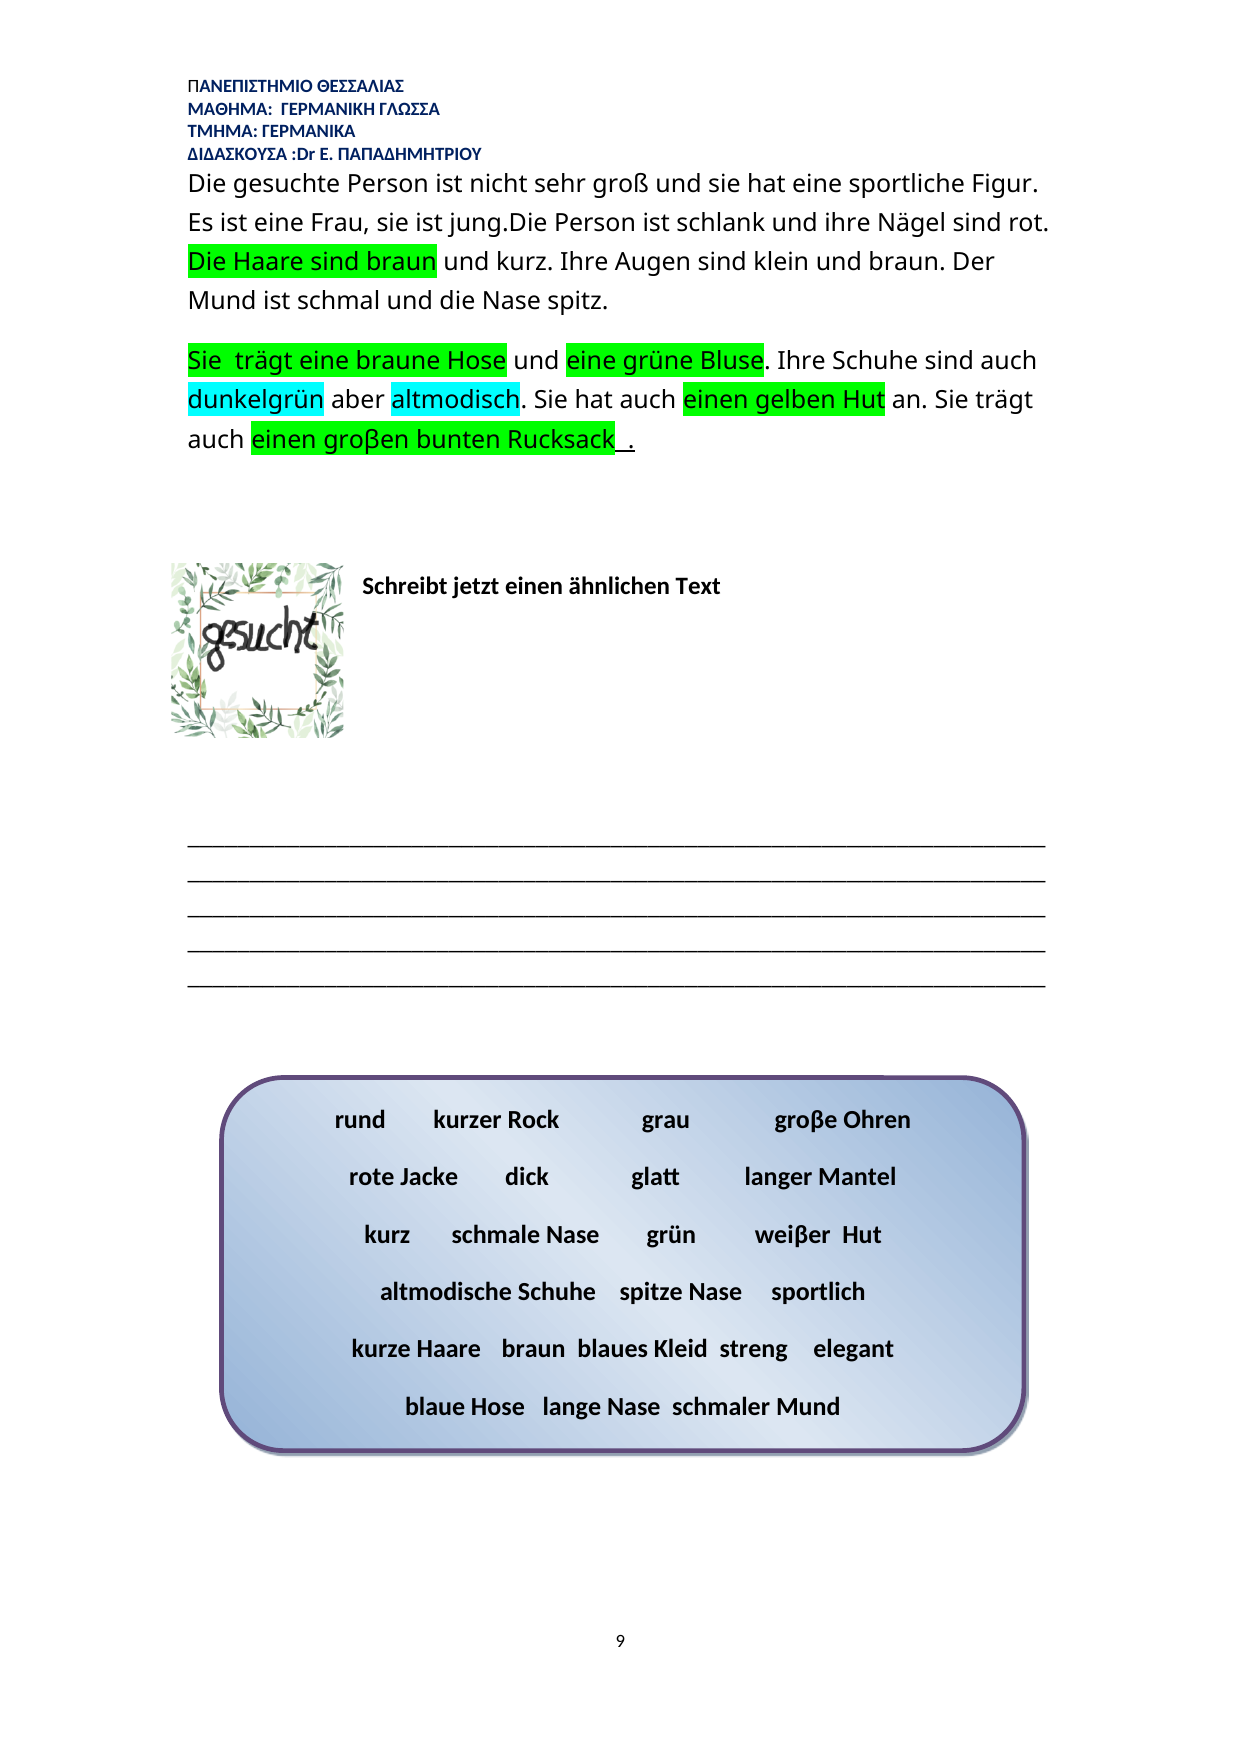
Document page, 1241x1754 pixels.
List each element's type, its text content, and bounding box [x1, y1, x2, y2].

text Schreibt jetzt einen ähnlichen Text [343, 570, 1053, 601]
picture [171, 563, 343, 736]
text Die gesuchte Person ist nicht sehr groß und sie hat eine sportliche Figur. Es ist eine Frau, sie ist jung.Die Person ist schlank und ihre Nägel sind rot. Die Haare sind braun und kurz. Ihre Augen sind klein und braun. Der Mund ist schmal und die Nase spitz. [187, 165, 1053, 317]
text Sie trägt eine braune Hose und eine grüne Bluse. Ihre Schuhe sind auch dunkelgrün aber altmodisch. Sie hat auch einen gelben Hut an. Sie trägt auch einen grοβen bunten Rucksack . [187, 343, 1053, 455]
text _________________________________________________________________________________________________________________________________________________________________________________________________________________________________________________________________________________________________________________________________________________________ [187, 652, 1053, 991]
